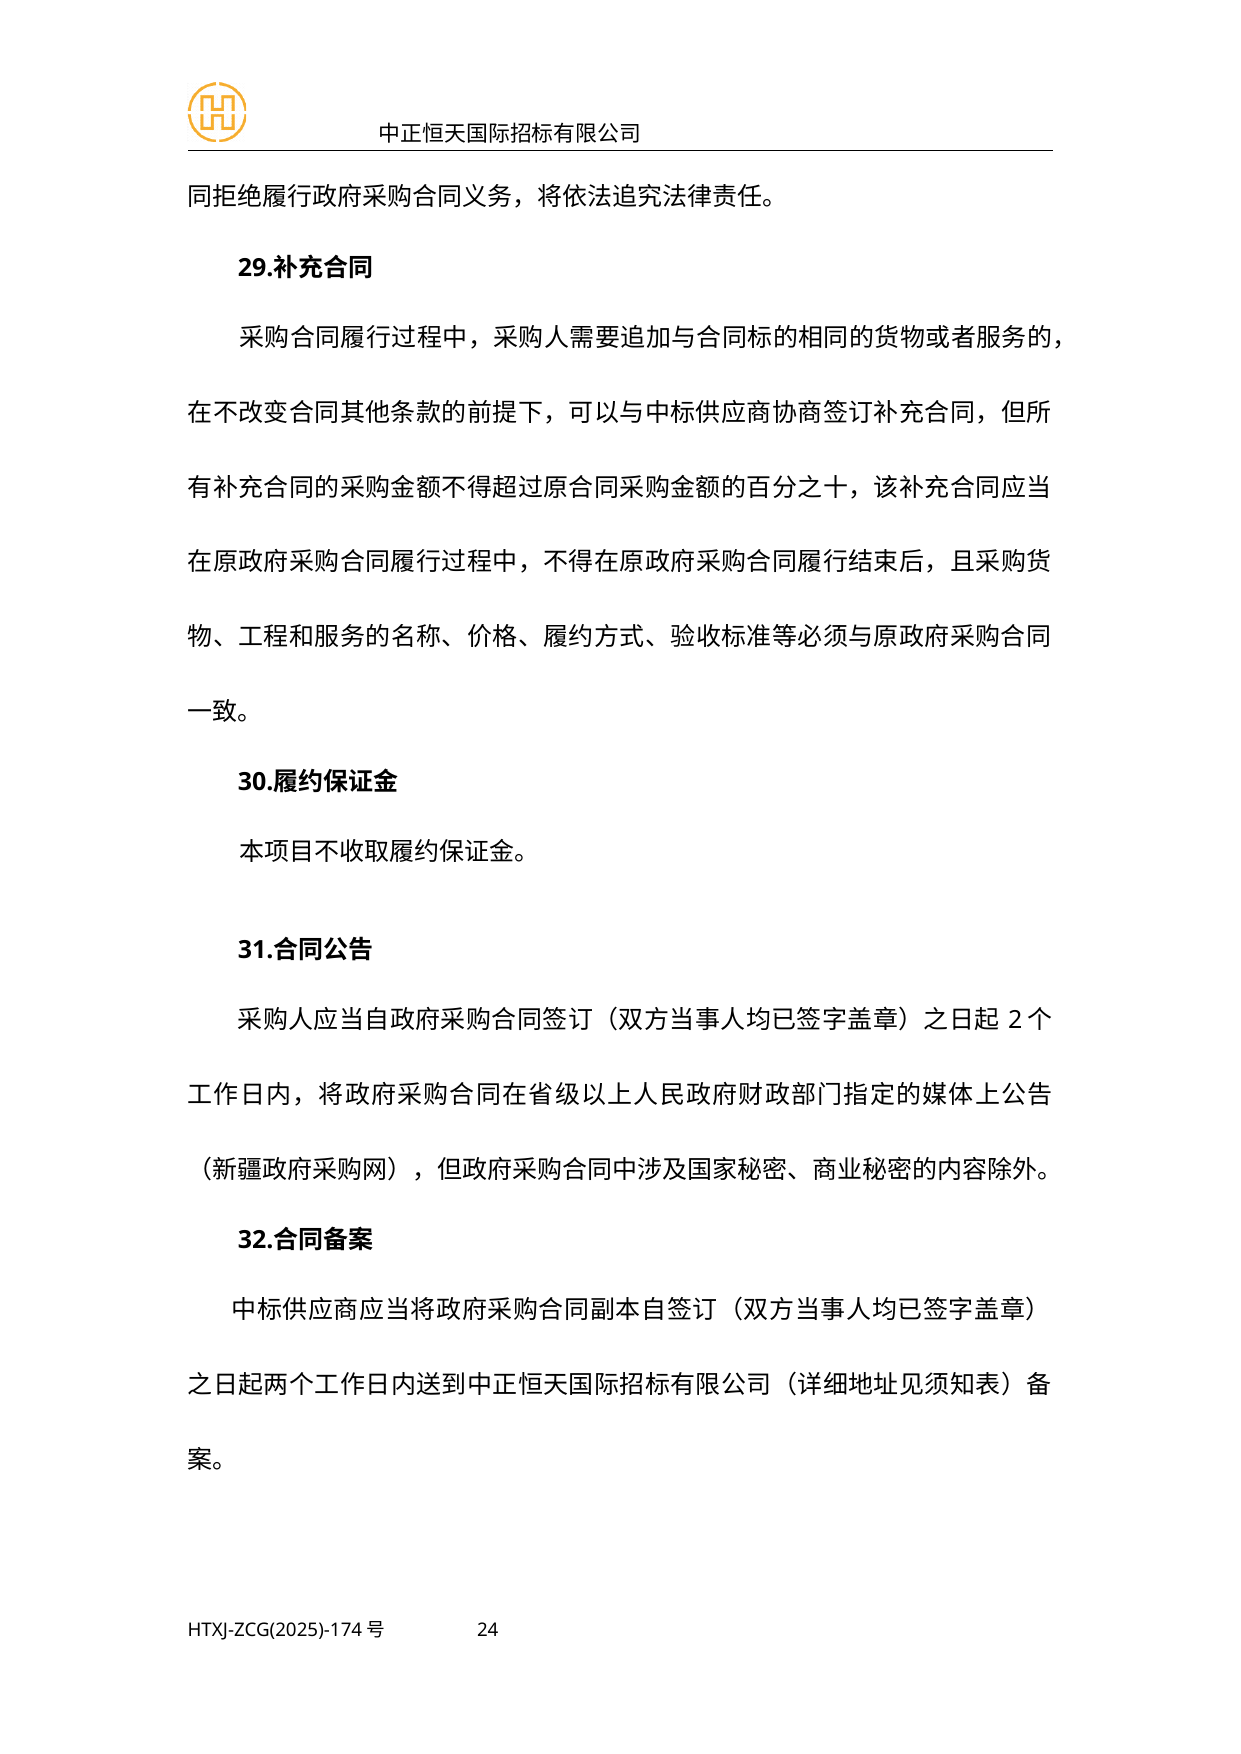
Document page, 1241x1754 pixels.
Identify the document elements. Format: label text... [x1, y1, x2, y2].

subtitle 31.合同公告 [187, 915, 1053, 980]
subtitle 32.合同备案 [187, 1205, 1053, 1270]
text 采购合同履行过程中，采购人需要追加与合同标的相同的货物或者服务的，在不改变合同其他条款的前提下，可以与中标供应商协商签订补充合同，但所有补充合同的采购金额不得超过原合同采购金额的百分之十，该补充合同应当在原政府采购合同履行过程中，不得在原政府采购合同履行结束后，且采购货物、工程和服务的名称、价格、履约方式、验收标准等必须与原政府采购合同一致。 [187, 303, 1053, 742]
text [187, 162, 1053, 227]
text 中标供应商应当将政府采购合同副本自签订（双方当事人均已签字盖章）之日起两个工作日内送到中正恒天国际招标有限公司（详细地址见须知表）备案。 [187, 1276, 1053, 1490]
text 本项目不收取履约保证金。 [187, 817, 1053, 882]
subtitle 30.履约保证金 [187, 747, 1053, 812]
subtitle 29.补充合同 [187, 233, 1053, 298]
text 采购人应当自政府采购合同签订（双方当事人均已签字盖章）之日起2个工作日内，将政府采购合同在省级以上人民政府财政部门指定的媒体上公告（新疆政府采购网），但政府采购合同中涉及国家秘密、商业秘密的内容除外。 [187, 985, 1053, 1200]
